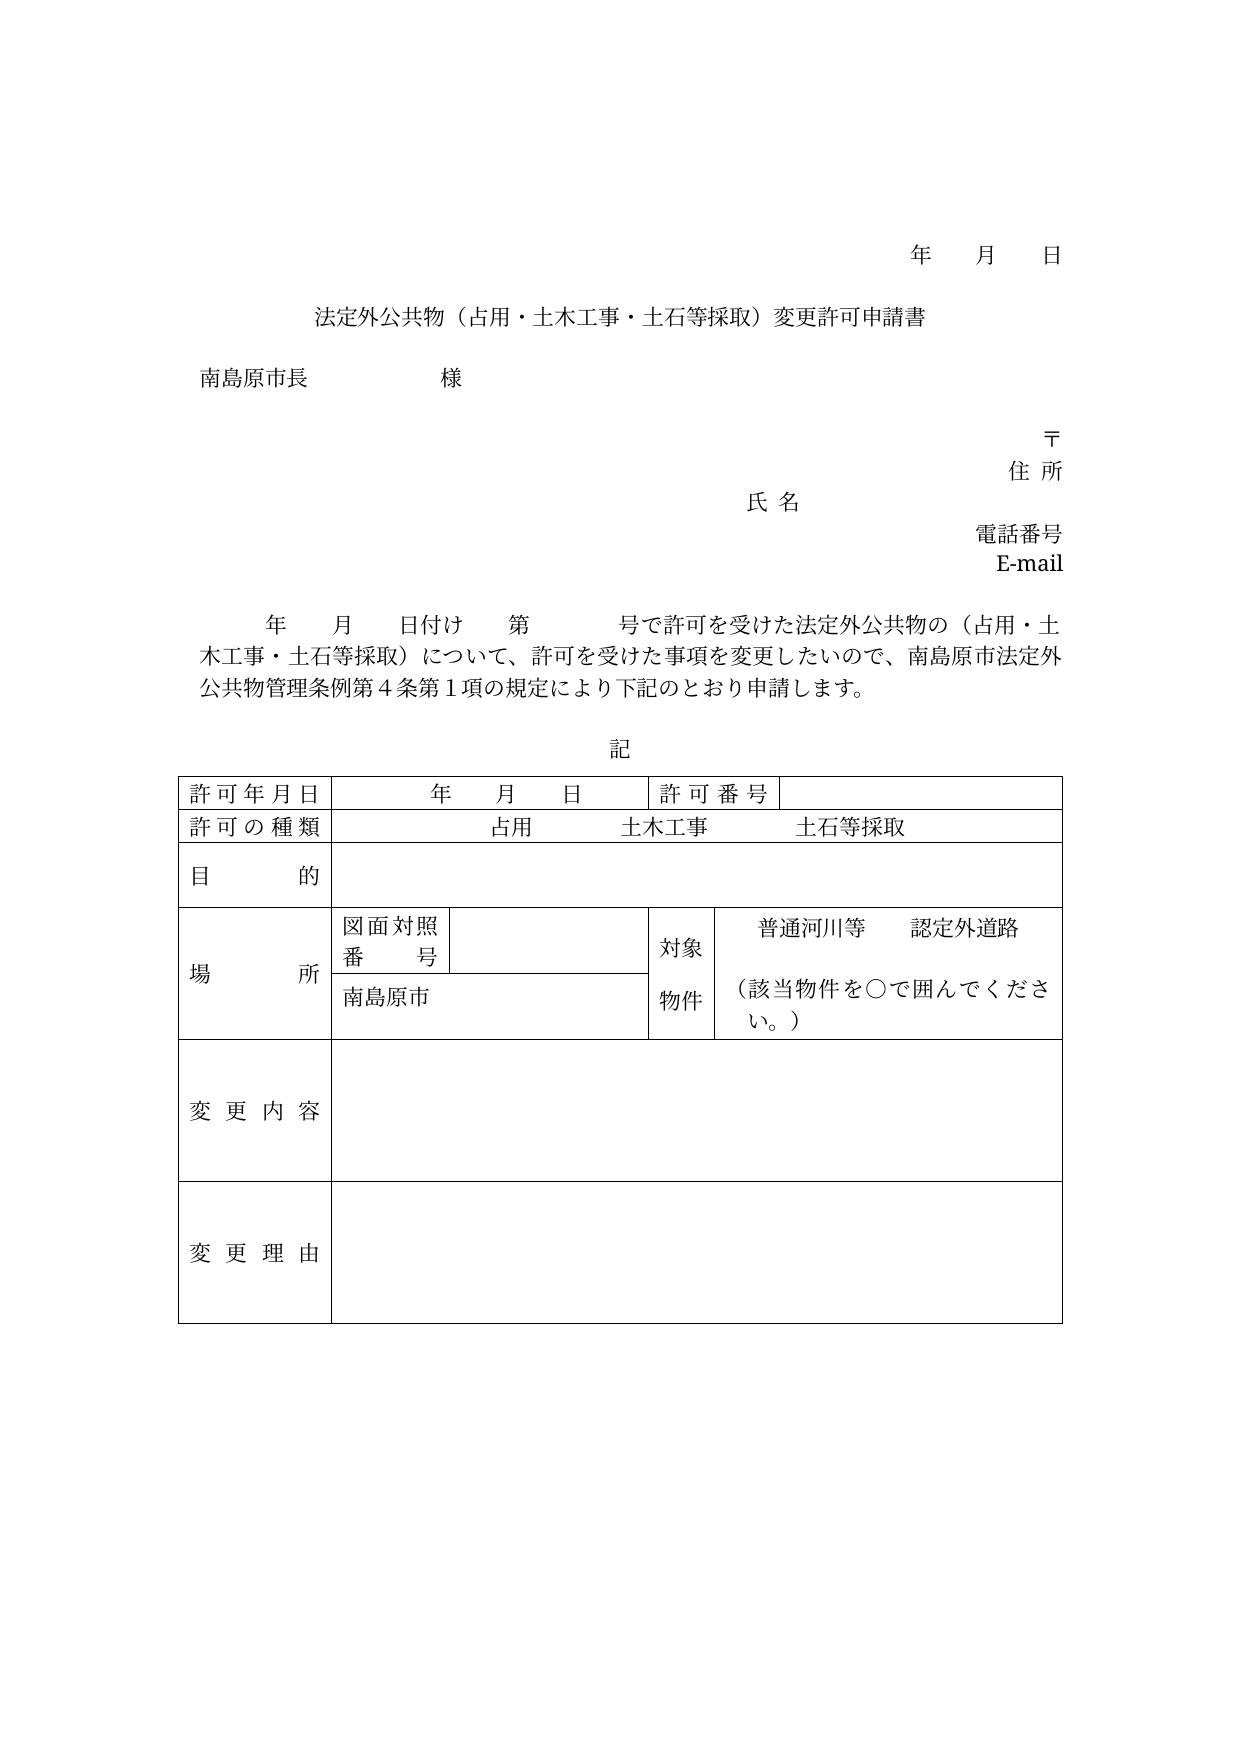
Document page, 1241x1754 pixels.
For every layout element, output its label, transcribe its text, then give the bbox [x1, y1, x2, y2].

table_cell [332, 843, 1062, 907]
table_cell 変更内容 [179, 1040, 331, 1181]
table_cell 南島原市 [332, 974, 648, 1038]
text E-mail [177, 548, 1063, 578]
table_cell [450, 908, 648, 973]
text 〒 [177, 422, 1063, 454]
text 住所 [177, 454, 1063, 485]
text 氏名 印 [177, 485, 1063, 517]
table_cell 普通河川等 認定外道路 （該当物件を○で囲んでください。） [715, 908, 1062, 1038]
table_cell [332, 1040, 1062, 1181]
text 法定外公共物（占用・土木工事・土石等採取）変更許可申請書 [177, 300, 1063, 331]
table_cell 許可の種類 [179, 810, 331, 842]
text 年 月 日付け 第 号で許可を受けた法定外公共物の（占用・土木工事・土石等採取）について、許可を受けた事項を変更したいので、南島原市法定外公共物管理条例第４条第１項の規定により下記のとおり申請します。 [177, 608, 1063, 702]
text 電話番号 [177, 517, 1063, 548]
table_header 許可番号 [649, 777, 779, 809]
table_header 許可年月日 [179, 777, 331, 809]
text 南島原市長 様 [177, 361, 1063, 393]
table_cell 対象 物件 [649, 908, 714, 1038]
table_header 年 月 日 [332, 777, 648, 809]
table_header [780, 777, 1062, 809]
table_cell 変更理由 [179, 1182, 331, 1323]
table_cell 場所 [179, 908, 331, 1038]
text 年 月 日 [177, 239, 1063, 270]
table_cell [332, 1182, 1062, 1323]
table_cell 占用 土木工事 土石等採取 [332, 810, 1062, 842]
table_cell 目的 [179, 843, 331, 907]
text 記 [177, 732, 1063, 763]
table_cell 図面対照 番号 [332, 908, 449, 973]
